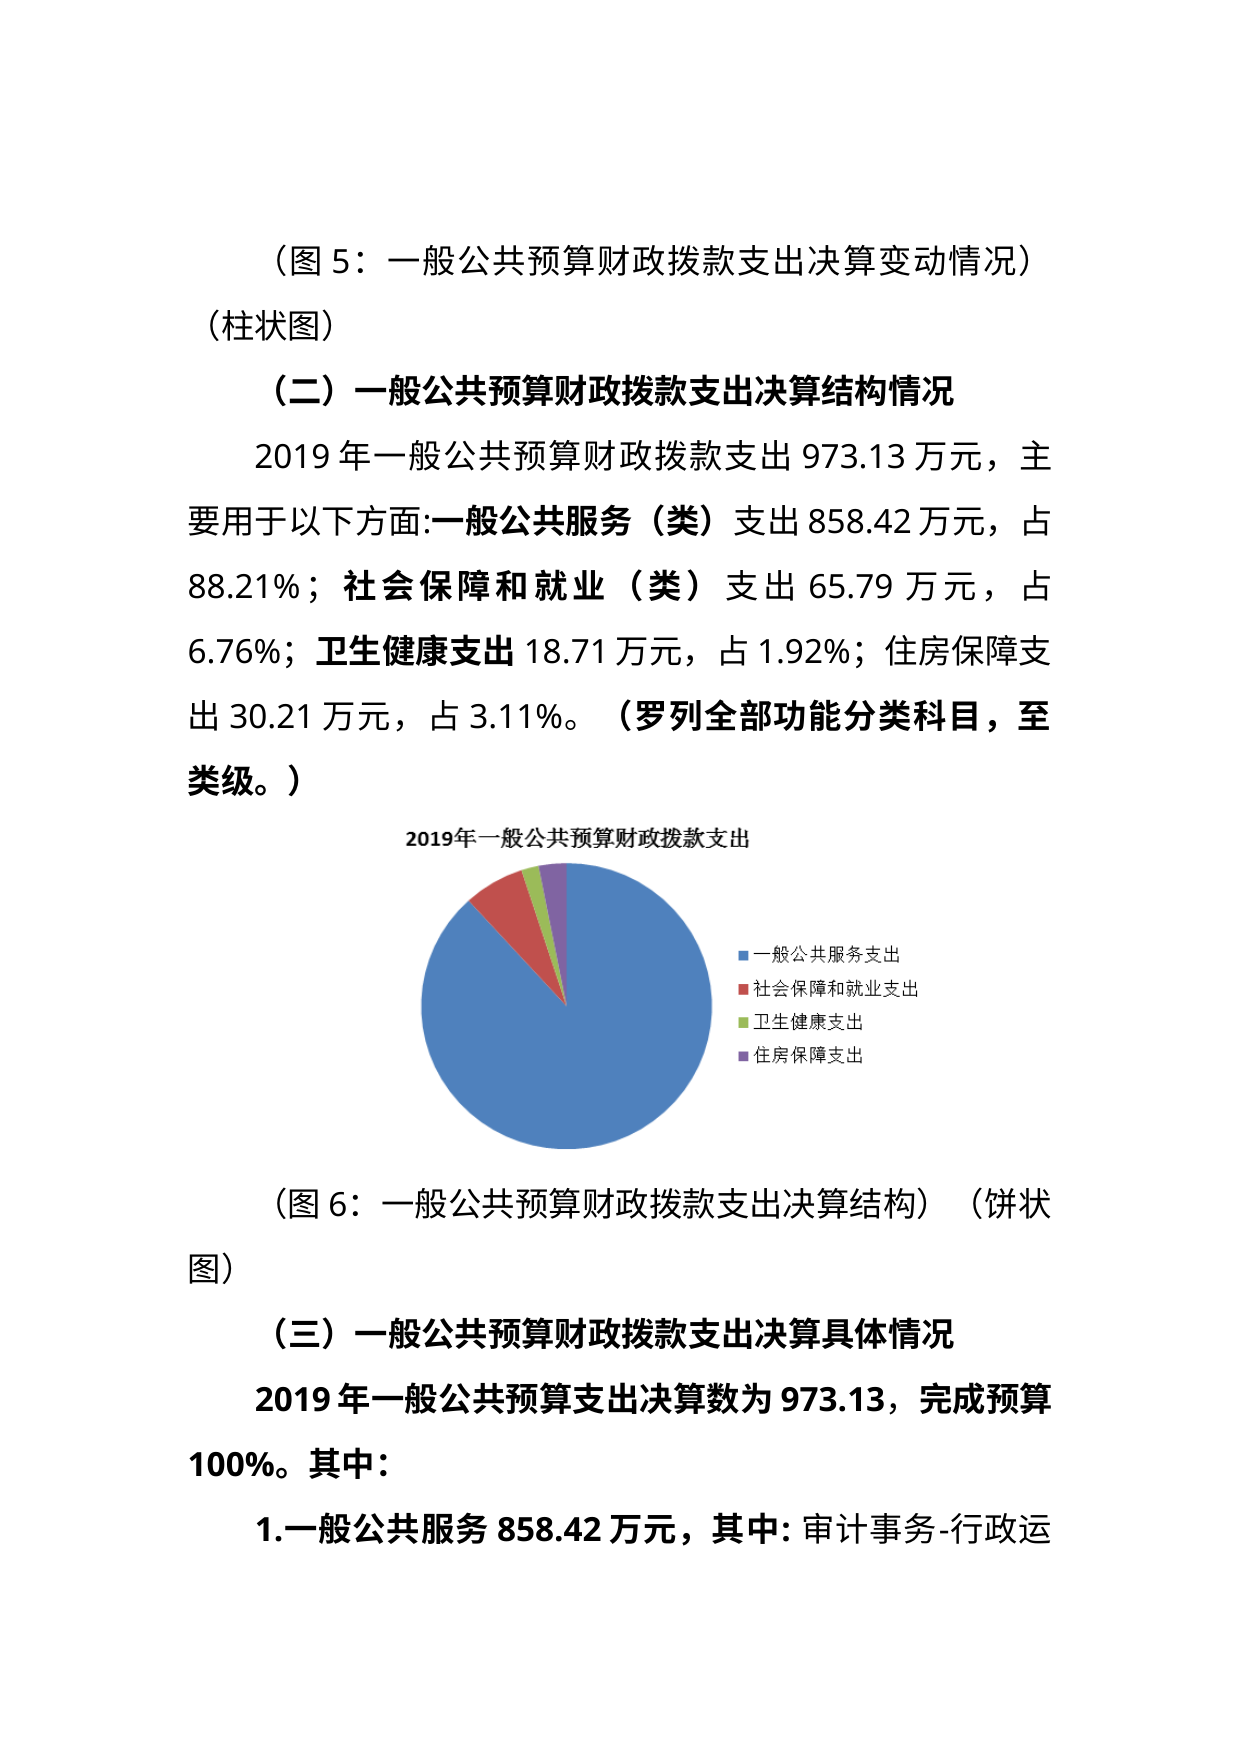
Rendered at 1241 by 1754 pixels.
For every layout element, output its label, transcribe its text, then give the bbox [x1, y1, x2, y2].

text （二）一般公共预算财政拨款支出决算结构情况 [187, 357, 1053, 422]
picture [387, 818, 928, 1163]
text 2019年一般公共预算财政拨款支出973.13万元，主要用于以下方面:一般公共服务（类）支出858.42万元，占88.21%；社会保障和就业（类）支出65.79万元，占6.76%；卫生健康支出18.71万元，占1.92%；住房保障支出30.21万元，占3.11%。（罗列全部功能分类科目，至类级。） [187, 422, 1053, 812]
text （三）一般公共预算财政拨款支出决算具体情况 [187, 1299, 1053, 1364]
text （图5：一般公共预算财政拨款支出决算变动情况）（柱状图） [187, 227, 1053, 357]
text 2019年一般公共预算支出决算数为973.13，完成预算100%。其中： [187, 1364, 1053, 1494]
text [187, 1494, 1053, 1559]
text （图6：一般公共预算财政拨款支出决算结构）（饼状图） [187, 1169, 1053, 1299]
